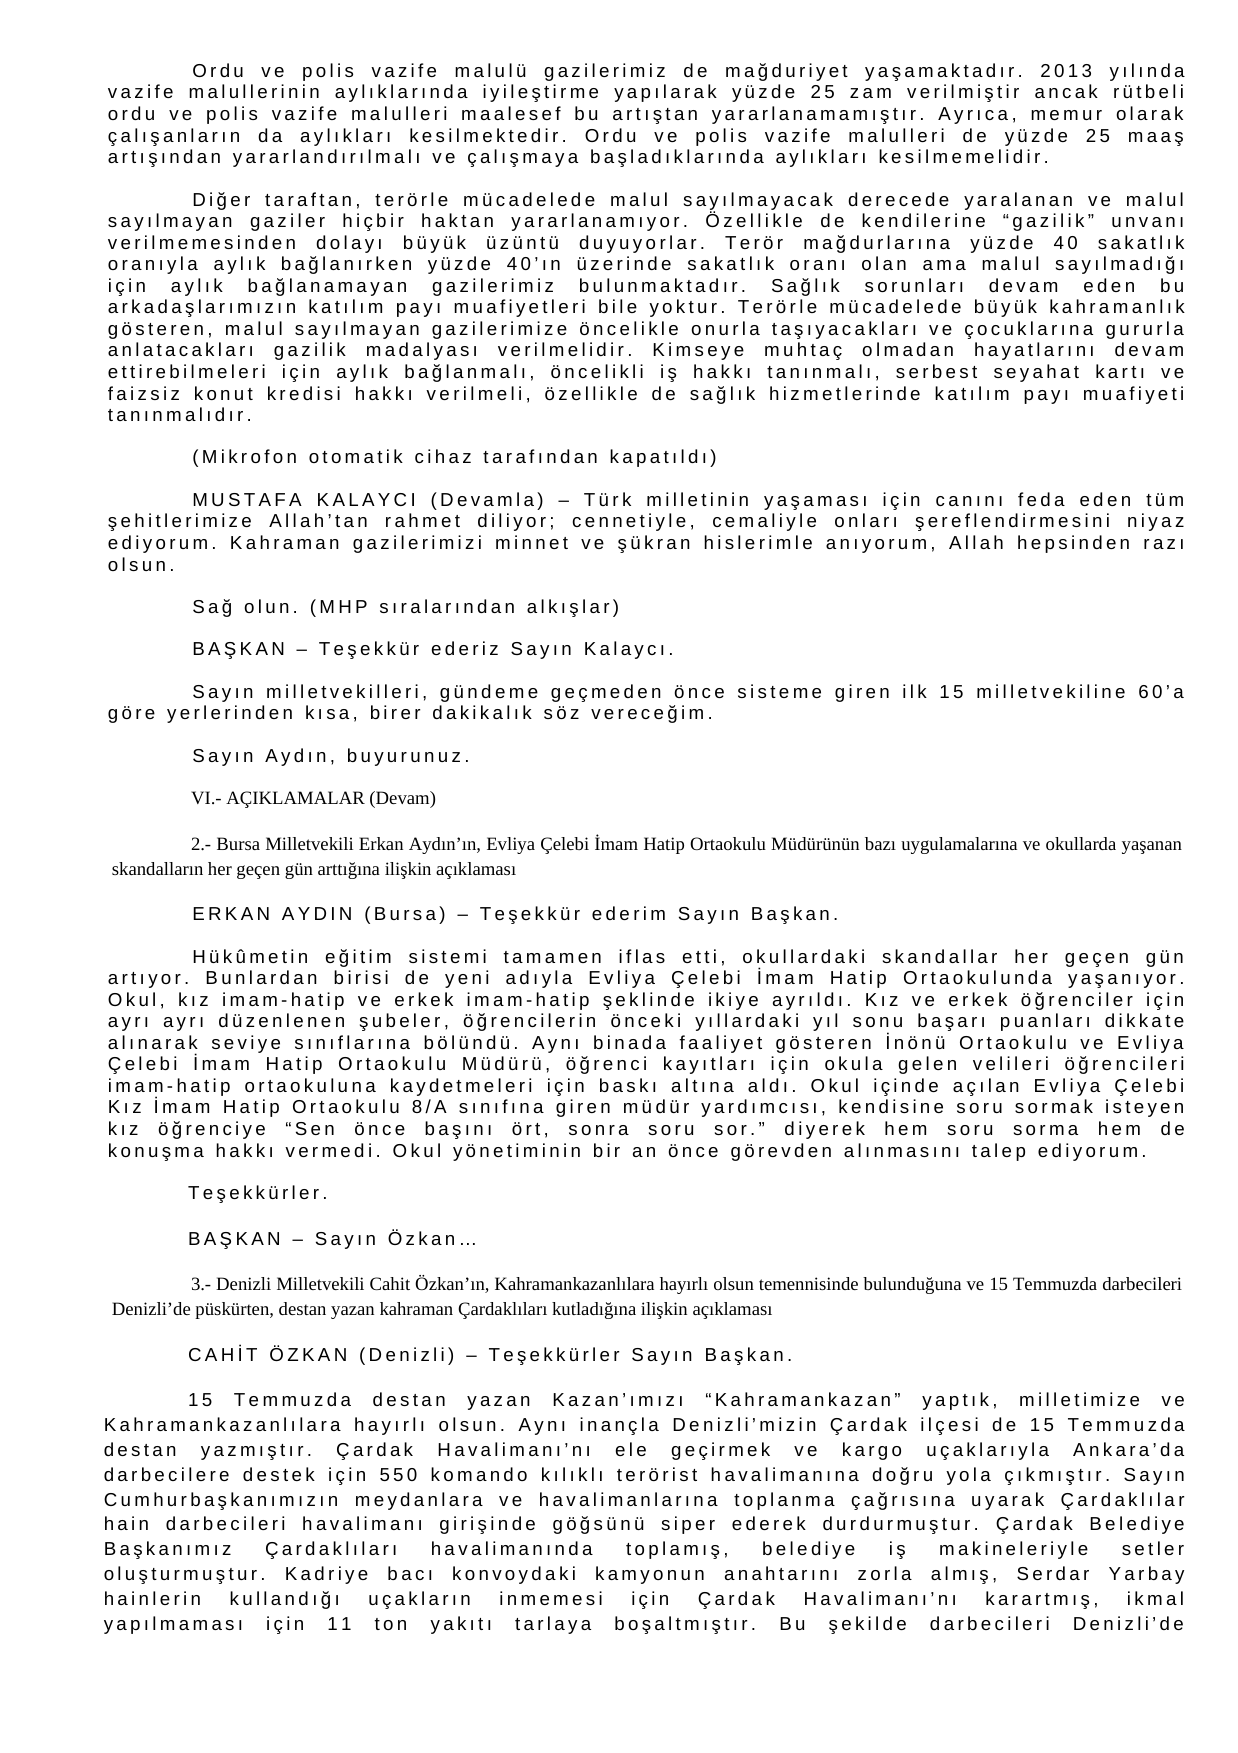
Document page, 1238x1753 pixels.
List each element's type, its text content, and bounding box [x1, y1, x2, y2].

text Hükûmetin eğitim sistemi tamamen iflas etti, okullardaki skandallar her geçen gün artıyor. Bunlardan birisi de yeni adıyla Evliya Çelebi İmam Hatip Ortaokulunda yaşanıyor. Okul, kız imam-hatip ve erkek imam-hatip şeklinde ikiye ayrıldı. Kız ve erkek öğrenciler için ayrı ayrı düzenlenen şubeler, öğrencilerin önceki yıllardaki yıl sonu başarı puanları dikkate alınarak seviye sınıflarına bölündü. Aynı binada faaliyet gösteren İnönü Ortaokulu ve Evliya Çelebi İmam Hatip Ortaokulu Müdürü, öğrenci kayıtları için okula gelen velileri öğrencileri imam-hatip ortaokuluna kaydetmeleri için baskı altına aldı. Okul içinde açılan Evliya Çelebi Kız İmam Hatip Ortaokulu 8/A sınıfına giren müdür yardımcısı, kendisine soru sormak isteyen kız öğrenciye “Sen önce başını ört, sonra soru sor.” diyerek hem soru sorma hem de konuşma hakkı vermedi. Okul yönetiminin bir an önce görevden alınmasını talep ediyorum. [108, 945, 1186, 1161]
text CAHİT ÖZKAN (Denizli) – Teşekkürler Sayın Başkan. [103, 1343, 1186, 1365]
text MUSTAFA KALAYCI (Devamla) – Türk milletinin yaşaması için canını feda eden tüm şehitlerimize Allah’tan rahmet diliyor; cennetiyle, cemaliyle onları şereflendirmesini niyaz ediyorum. Kahraman gazilerimizi minnet ve şükran hislerimle anıyorum, Allah hepsinden razı olsun. [108, 489, 1186, 575]
text 3.- Denizli Milletvekili Cahit Özkan’ın, Kahramankazanlılara hayırlı olsun temennisinde bulunduğuna ve 15 Temmuzda darbecileri Denizli’de püskürten, destan yazan kahraman Çardaklıları kutladığına ilişkin açıklaması [112, 1273, 1184, 1319]
text ERKAN AYDIN (Bursa) – Teşekkür ederim Sayın Başkan. [108, 903, 1186, 924]
text 2.- Bursa Milletvekili Erkan Aydın’ın, Evliya Çelebi İmam Hatip Ortaokulu Müdürünün bazı uygulamalarına ve okullarda yaşanan skandalların her geçen gün arttığına ilişkin açıklaması [112, 833, 1184, 879]
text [103, 1389, 1186, 1634]
text Ordu ve polis vazife malulü gazilerimiz de mağduriyet yaşamaktadır. 2013 yılında vazife malullerinin aylıklarında iyileştirme yapılarak yüzde 25 zam verilmiştir ancak rütbeli ordu ve polis vazife malulleri maalesef bu artıştan yararlanamamıştır. Ayrıca, memur olarak çalışanların da aylıkları kesilmektedir. Ordu ve polis vazife malulleri de yüzde 25 maaş artışından yararlandırılmalı ve çalışmaya başladıklarında aylıkları kesilmemelidir. [108, 60, 1186, 167]
text BAŞKAN – Teşekkür ederiz Sayın Kalaycı. [108, 638, 1186, 660]
text Sağ olun. (MHP sıralarından alkışlar) [108, 596, 1186, 617]
text Sayın Aydın, buyurunuz. [108, 744, 1186, 766]
text (Mikrofon otomatik cihaz tarafından kapatıldı) [108, 446, 1186, 468]
text Sayın milletvekilleri, gündeme geçmeden önce sisteme giren ilk 15 milletvekiline 60’a göre yerlerinden kısa, birer dakikalık söz vereceğim. [108, 681, 1186, 724]
text Diğer taraftan, terörle mücadelede malul sayılmayacak derecede yaralanan ve malul sayılmayan gaziler hiçbir haktan yararlanamıyor. Özellikle de kendilerine “gazilik” unvanı verilmemesinden dolayı büyük üzüntü duyuyorlar. Terör mağdurlarına yüzde 40 sakatlık oranıyla aylık bağlanırken yüzde 40’ın üzerinde sakatlık oranı olan ama malul sayılmadığı için aylık bağlanamayan gazilerimiz bulunmaktadır. Sağlık sorunları devam eden bu arkadaşlarımızın katılım payı muafiyetleri bile yoktur. Terörle mücadelede büyük kahramanlık gösteren, malul sayılmayan gazilerimize öncelikle onurla taşıyacakları ve çocuklarına gururla anlatacakları gazilik madalyası verilmelidir. Kimseye muhtaç olmadan hayatlarını devam ettirebilmeleri için aylık bağlanmalı, öncelikli iş hakkı tanınmalı, serbest seyahat kartı ve faizsiz konut kredisi hakkı verilmeli, özellikle de sağlık hizmetlerinde katılım payı muafiyeti tanınmalıdır. [108, 188, 1186, 426]
text VI.- AÇIKLAMALAR (Devam) [112, 787, 1184, 808]
text Teşekkürler. [103, 1182, 1186, 1203]
text BAŞKAN – Sayın Özkan… [103, 1227, 1186, 1249]
